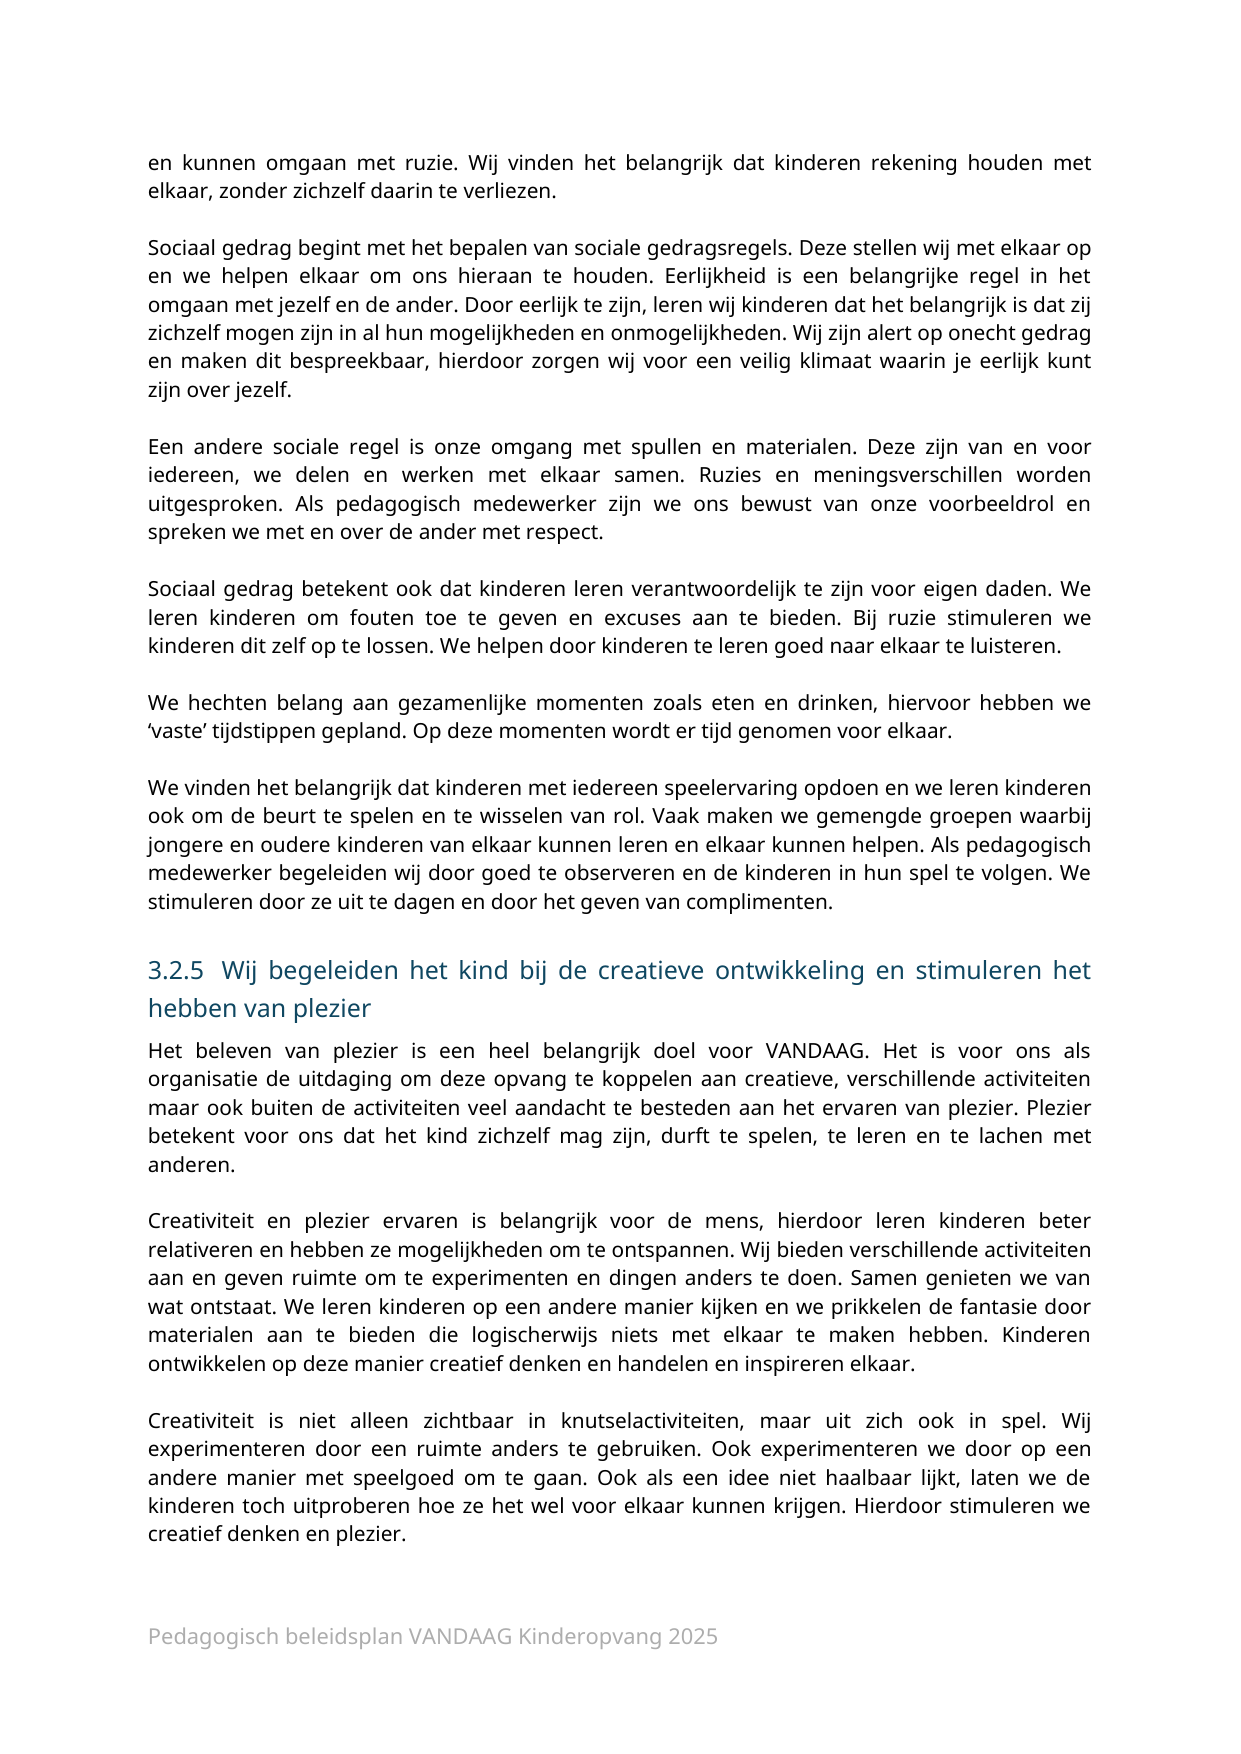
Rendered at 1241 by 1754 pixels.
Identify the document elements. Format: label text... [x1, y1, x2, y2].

text Sociaal gedrag betekent ook dat kinderen leren verantwoordelijk te zijn voor eigen daden. We leren kinderen om fouten toe te geven en excuses aan te bieden. Bij ruzie stimuleren we kinderen dit zelf op te lossen. We helpen door kinderen te leren goed naar elkaar te luisteren. [148, 574, 1093, 659]
text Een andere sociale regel is onze omgang met spullen en materialen. Deze zijn van en voor iedereen, we delen en werken met elkaar samen. Ruzies en meningsverschillen worden uitgesproken. Als pedagogisch medewerker zijn we ons bewust van onze voorbeeldrol en spreken we met en over de ander met respect. [148, 432, 1093, 546]
text We vinden het belangrijk dat kinderen met iedereen speelervaring opdoen en we leren kinderen ook om de beurt te spelen en te wisselen van rol. Vaak maken we gemengde groepen waarbij jongere en oudere kinderen van elkaar kunnen leren en elkaar kunnen helpen. Als pedagogisch medewerker begeleiden wij door goed te observeren en de kinderen in hun spel te volgen. We stimuleren door ze uit te dagen en door het geven van complimenten. [148, 773, 1093, 915]
text Sociaal gedrag begint met het bepalen van sociale gedragsregels. Deze stellen wij met elkaar op en we helpen elkaar om ons hieraan te houden. Eerlijkheid is een belangrijke regel in het omgaan met jezelf en de ander. Door eerlijk te zijn, leren wij kinderen dat het belangrijk is dat zij zichzelf mogen zijn in al hun mogelijkheden en onmogelijkheden. Wij zijn alert op onecht gedrag en maken dit bespreekbaar, hierdoor zorgen wij voor een veilig klimaat waarin je eerlijk kunt zijn over jezelf. [148, 233, 1093, 403]
text Creativiteit en plezier ervaren is belangrijk voor de mens, hierdoor leren kinderen beter relativeren en hebben ze mogelijkheden om te ontspannen. Wij bieden verschillende activiteiten aan en geven ruimte om te experimenten en dingen anders te doen. Samen genieten we van wat ontstaat. We leren kinderen op een andere manier kijken en we prikkelen de fantasie door materialen aan te bieden die logischerwijs niets met elkaar te maken hebben. Kinderen ontwikkelen op deze manier creatief denken en handelen en inspireren elkaar. [148, 1207, 1093, 1377]
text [148, 148, 1093, 204]
text We hechten belang aan gezamenlijke momenten zoals eten en drinken, hiervoor hebben we ‘vaste’ tijdstippen gepland. Op deze momenten wordt er tijd genomen voor elkaar. [148, 688, 1093, 745]
text Creativiteit is niet alleen zichtbaar in knutselactiviteiten, maar uit zich ook in spel. Wij experimenteren door een ruimte anders te gebruiken. Ook experimenteren we door op een andere manier met speelgoed om te gaan. Ook als een idee niet haalbaar lijkt, laten we de kinderen toch uitproberen hoe ze het wel voor elkaar kunnen krijgen. Hierdoor stimuleren we creatief denken en plezier. [148, 1406, 1093, 1548]
text Het beleven van plezier is een heel belangrijk doel voor VANDAAG. Het is voor ons als organisatie de uitdaging om deze opvang te koppelen aan creatieve, verschillende activiteiten maar ook buiten de activiteiten veel aandacht te besteden aan het ervaren van plezier. Plezier betekent voor ons dat het kind zichzelf mag zijn, durft te spelen, te leren en te lachen met anderen. [148, 1036, 1093, 1178]
subtitle 3.2.5 Wij begeleiden het kind bij de creatieve ontwikkeling en stimuleren het hebben van plezier [148, 953, 1093, 1024]
